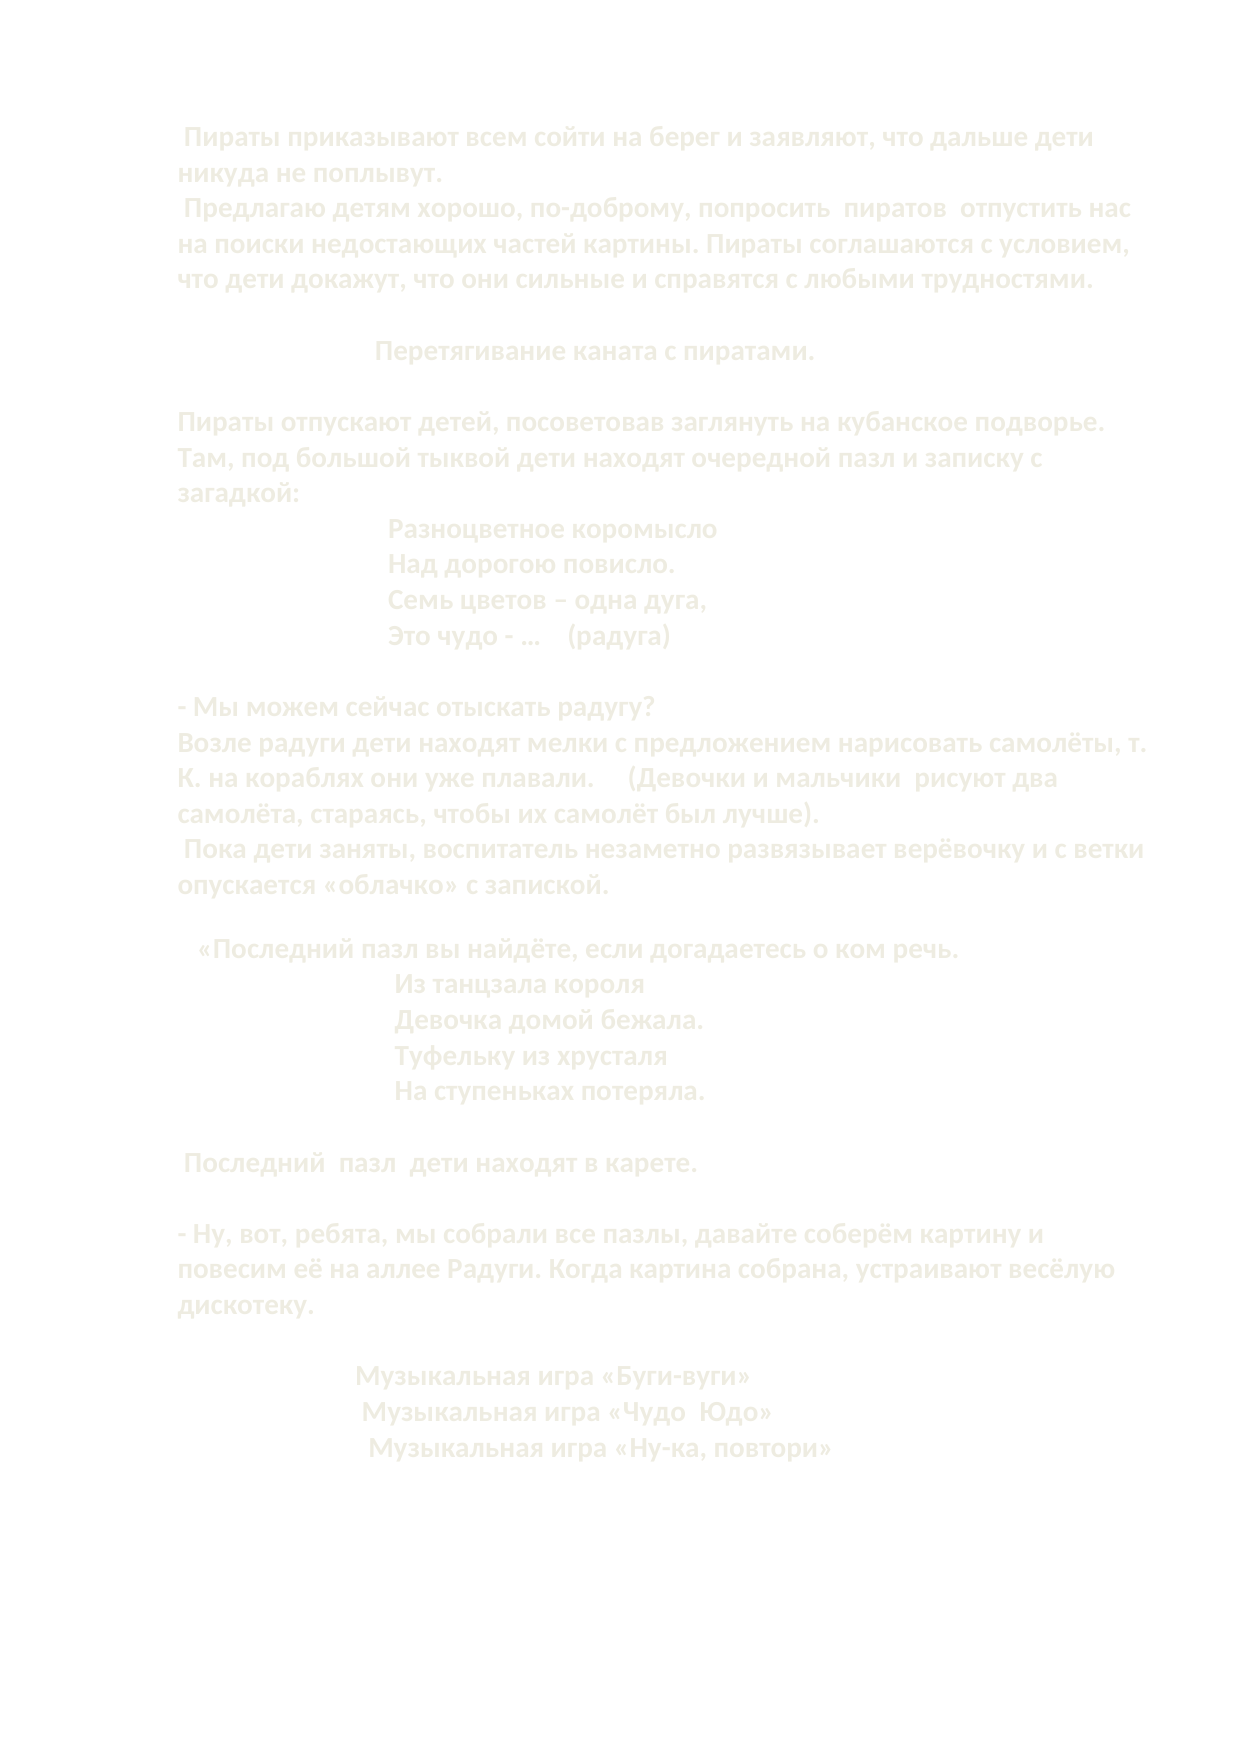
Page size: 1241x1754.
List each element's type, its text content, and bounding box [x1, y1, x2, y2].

text - Мы можем сейчас отыскать радугу? [177, 688, 1152, 724]
text Пока дети заняты, воспитатель незаметно развязывает верёвочку и с ветки опускается «облачко» с запиской. [177, 831, 1152, 902]
text Над дорогою повисло. [177, 546, 1152, 581]
text Разноцветное коромысло [177, 510, 1152, 546]
text Пираты отпускают детей, посоветовав заглянуть на кубанское подворье. [177, 403, 1152, 439]
text Это чудо - … (радуга) [177, 617, 1152, 652]
text Пираты приказывают всем сойти на берег и заявляют, что дальше дети никуда не поплывут. [177, 118, 1152, 189]
text Девочка домой бежала. [177, 1001, 1152, 1037]
text Туфельку из хрусталя [177, 1037, 1152, 1072]
text Последний пазл дети находят в карете. [177, 1144, 1152, 1179]
text Возле радуги дети находят мелки с предложением нарисовать самолёты, т. К. на кораблях они уже плавали. (Девочки и мальчики рисуют два самолёта, стараясь, чтобы их самолёт был лучше). [177, 724, 1152, 831]
text Предлагаю детям хорошо, по-доброму, попросить пиратов отпустить нас на поиски недостающих частей картины. Пираты соглашаются с условием, что дети докажут, что они сильные и справятся с любыми трудностями. [177, 189, 1152, 296]
text Музыкальная игра «Буги-вуги» [177, 1357, 1152, 1393]
text Перетягивание каната с пиратами. [177, 332, 1152, 367]
text «Последний пазл вы найдёте, если догадаетесь о ком речь. [177, 930, 1152, 966]
text Там, под большой тыквой дети находят очередной пазл и записку с загадкой: [177, 439, 1152, 510]
text Семь цветов – одна дуга, [177, 581, 1152, 617]
text Из танцзала короля [177, 966, 1152, 1001]
text - Ну, вот, ребята, мы собрали все пазлы, давайте соберём картину и повесим её на аллее Радуги. Когда картина собрана, устраивают весёлую дискотеку. [177, 1215, 1152, 1322]
text Музыкальная игра «Ну-ка, повтори» [177, 1429, 1152, 1464]
text Музыкальная игра «Чудо Юдо» [177, 1393, 1152, 1429]
text На ступеньках потеряла. [177, 1072, 1152, 1108]
